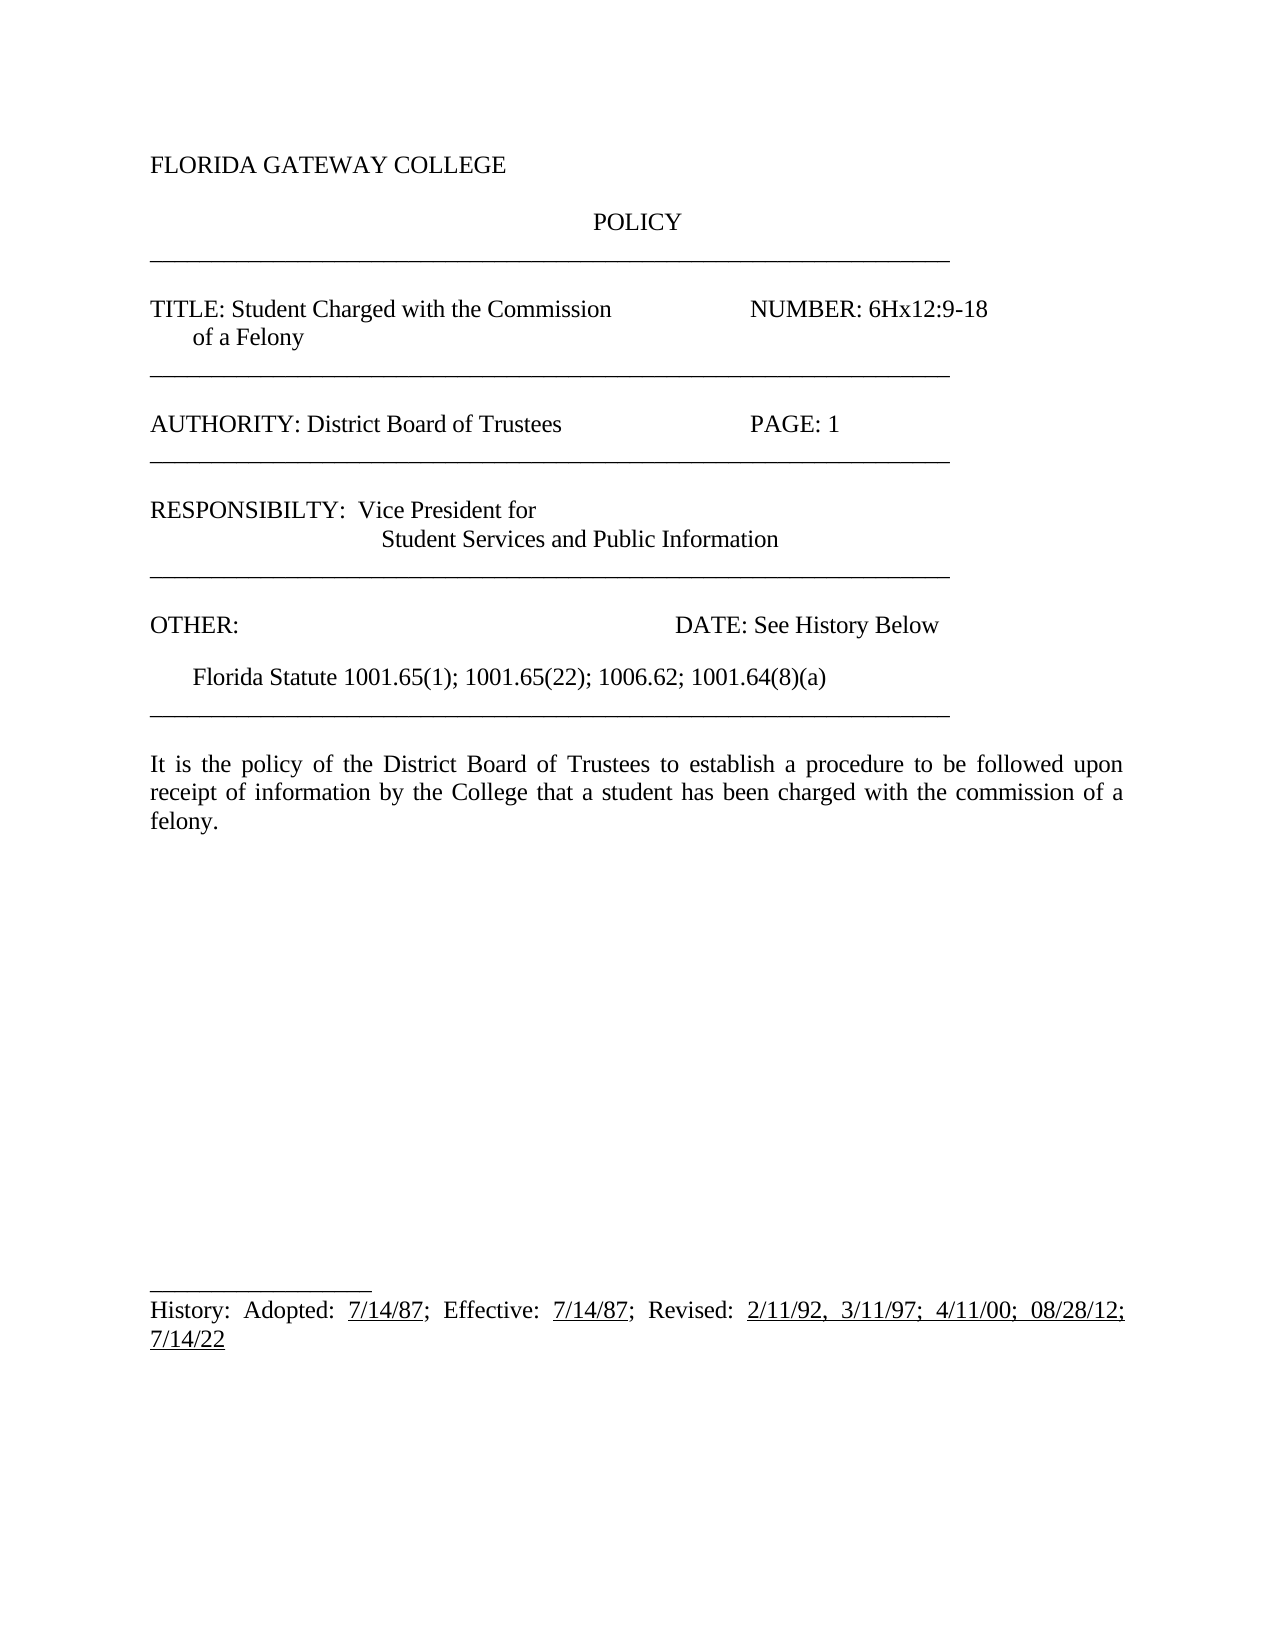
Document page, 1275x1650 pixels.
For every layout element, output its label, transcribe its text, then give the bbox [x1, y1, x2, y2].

text It is the policy of the District Board of Trustees to establish a procedure to be followed upon receipt of information by the College that a student has been charged with the commission of a felony. [150, 749, 1125, 835]
text POLICY [150, 207, 1125, 236]
text TITLE: Student Charged with the Commission NUMBER: 6Hx12:9-18 [150, 294, 1125, 322]
text History: Adopted: 7/14/87; Effective: 7/14/87; Revised: 2/11/92, 3/11/97; 4/11/00; 08/28/12; 7/14/22 [150, 1295, 1125, 1352]
text RESPONSIBILTY: Vice President for [150, 495, 1125, 524]
text Florida Statute 1001.65(1); 1001.65(22); 1006.62; 1001.64(8)(a) [150, 662, 1125, 691]
text Student Services and Public Information [150, 524, 1125, 552]
text __________________ [150, 1266, 1125, 1295]
text _________________________________________________________________ [150, 351, 1125, 380]
text OTHER: DATE: See History Below [150, 610, 1125, 639]
text _________________________________________________________________ [150, 552, 1125, 581]
text _________________________________________________________________ [150, 236, 1125, 265]
text AUTHORITY: District Board of Trustees PAGE: 1 _________________________________________________________________ [150, 409, 1125, 466]
text FLORIDA GATEWAY COLLEGE [150, 150, 1125, 179]
text of a Felony [150, 322, 1125, 351]
text _________________________________________________________________ [150, 691, 1125, 720]
